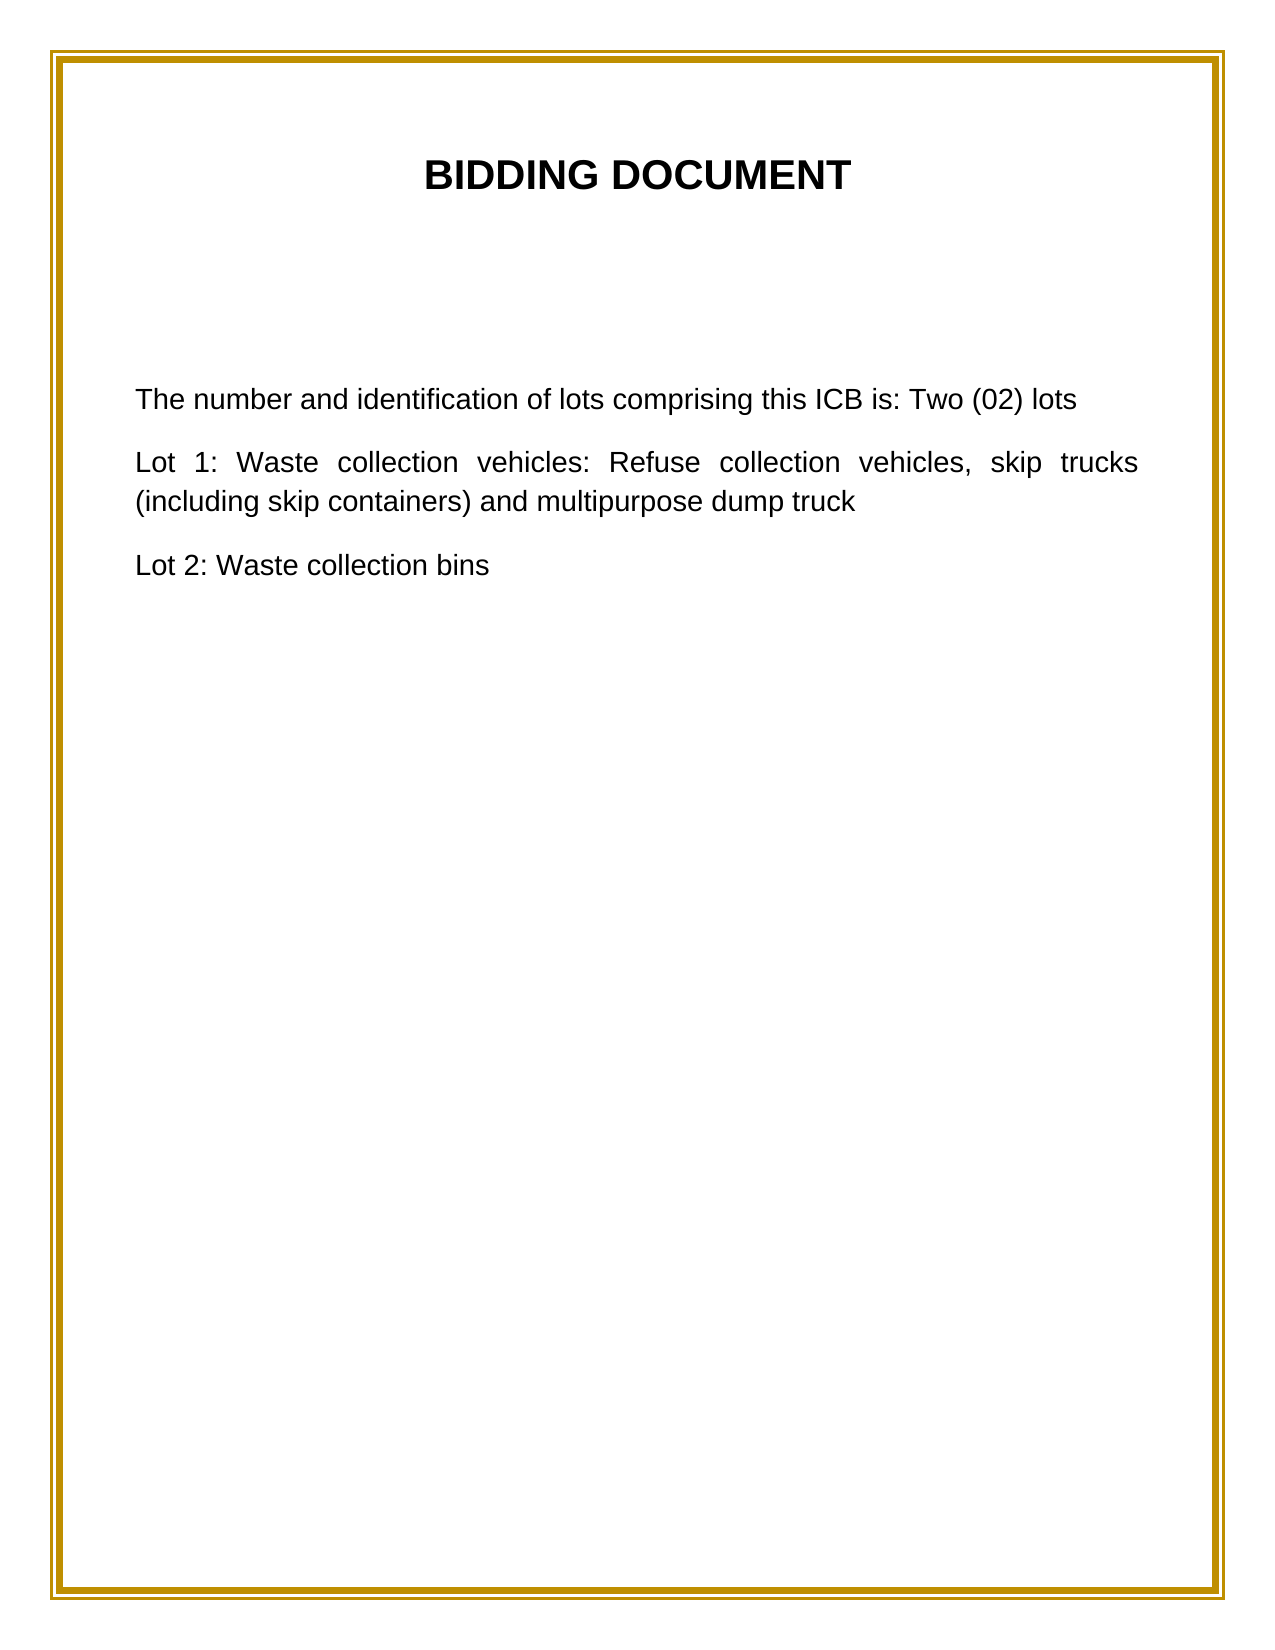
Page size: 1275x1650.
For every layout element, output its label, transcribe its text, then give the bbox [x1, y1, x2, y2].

text The number and identification of lots comprising this ICB is: Two (02) lots [135, 382, 1140, 416]
text Lot 2: Waste collection bins [135, 548, 1140, 581]
text Lot 1: Waste collection vehicles: Refuse collection vehicles, skip trucks (including skip containers) and multipurpose dump truck [135, 446, 1140, 518]
text BIDDING DOCUMENT [135, 150, 1140, 198]
